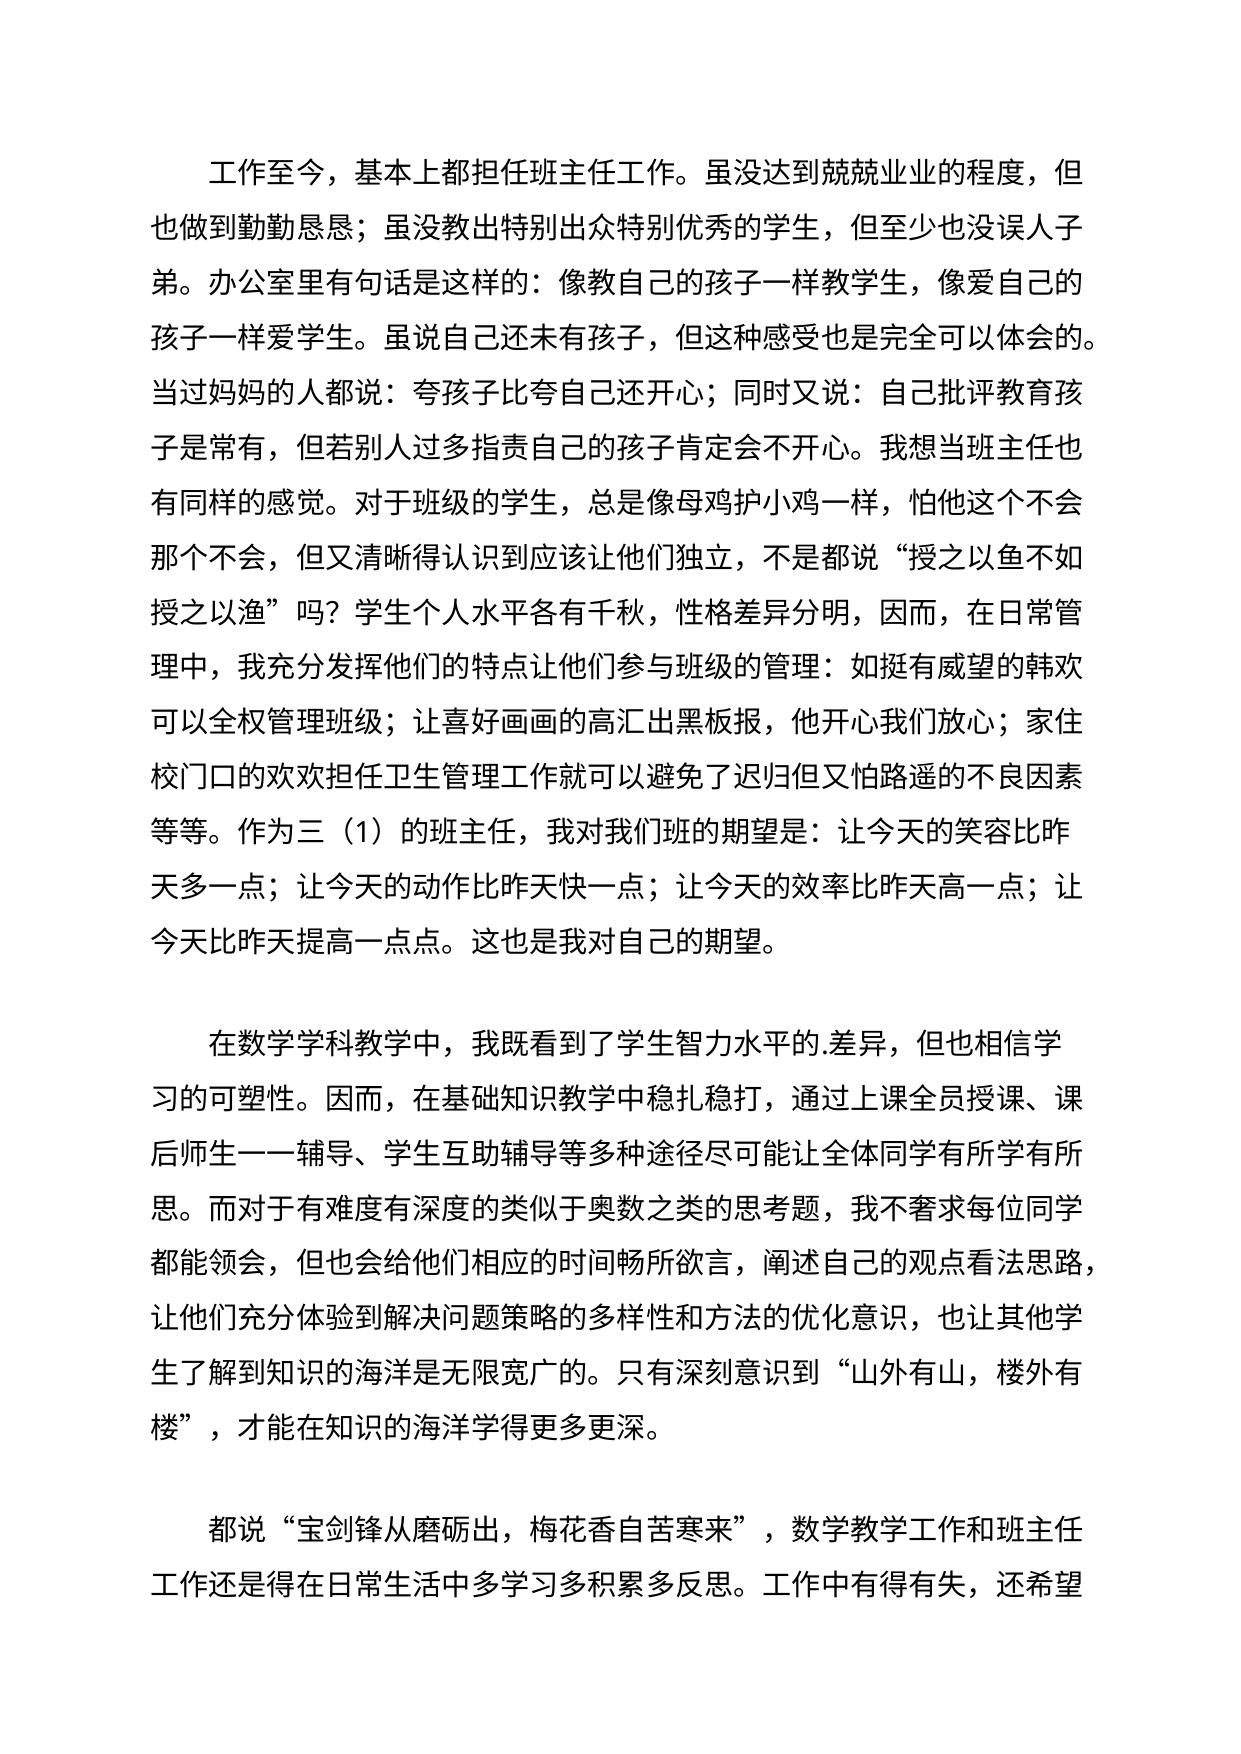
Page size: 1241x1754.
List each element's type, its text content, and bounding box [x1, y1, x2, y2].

text 工作至今，基本上都担任班主任工作。虽没达到兢兢业业的程度，但也做到勤勤恳恳；虽没教出特别出众特别优秀的学生，但至少也没误人子弟。办公室里有句话是这样的：像教自己的孩子一样教学生，像爱自己的孩子一样爱学生。虽说自己还未有孩子，但这种感受也是完全可以体会的。当过妈妈的人都说：夸孩子比夸自己还开心；同时又说：自己批评教育孩子是常有，但若别人过多指责自己的孩子肯定会不开心。我想当班主任也有同样的感觉。对于班级的学生，总是像母鸡护小鸡一样，怕他这个不会那个不会，但又清晰得认识到应该让他们独立，不是都说“授之以鱼不如授之以渔”吗？学生个人水平各有千秋，性格差异分明，因而，在日常管理中，我充分发挥他们的特点让他们参与班级的管理：如挺有威望的韩欢可以全权管理班级；让喜好画画的高汇出黑板报，他开心我们放心；家住校门口的欢欢担任卫生管理工作就可以避免了迟归但又怕路遥的不良因素等等。作为三（1）的班主任，我对我们班的期望是：让今天的笑容比昨天多一点；让今天的动作比昨天快一点；让今天的效率比昨天高一点；让今天比昨天提高一点点。这也是我对自己的期望。 [150, 150, 1090, 961]
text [150, 1507, 1090, 1604]
text 在数学学科教学中，我既看到了学生智力水平的.差异，但也相信学习的可塑性。因而，在基础知识教学中稳扎稳打，通过上课全员授课、课后师生一一辅导、学生互助辅导等多种途径尽可能让全体同学有所学有所思。而对于有难度有深度的类似于奥数之类的思考题，我不奢求每位同学都能领会，但也会给他们相应的时间畅所欲言，阐述自己的观点看法思路，让他们充分体验到解决问题策略的多样性和方法的优化意识，也让其他学生了解到知识的海洋是无限宽广的。只有深刻意识到“山外有山，楼外有楼”，才能在知识的海洋学得更多更深。 [150, 1020, 1090, 1447]
